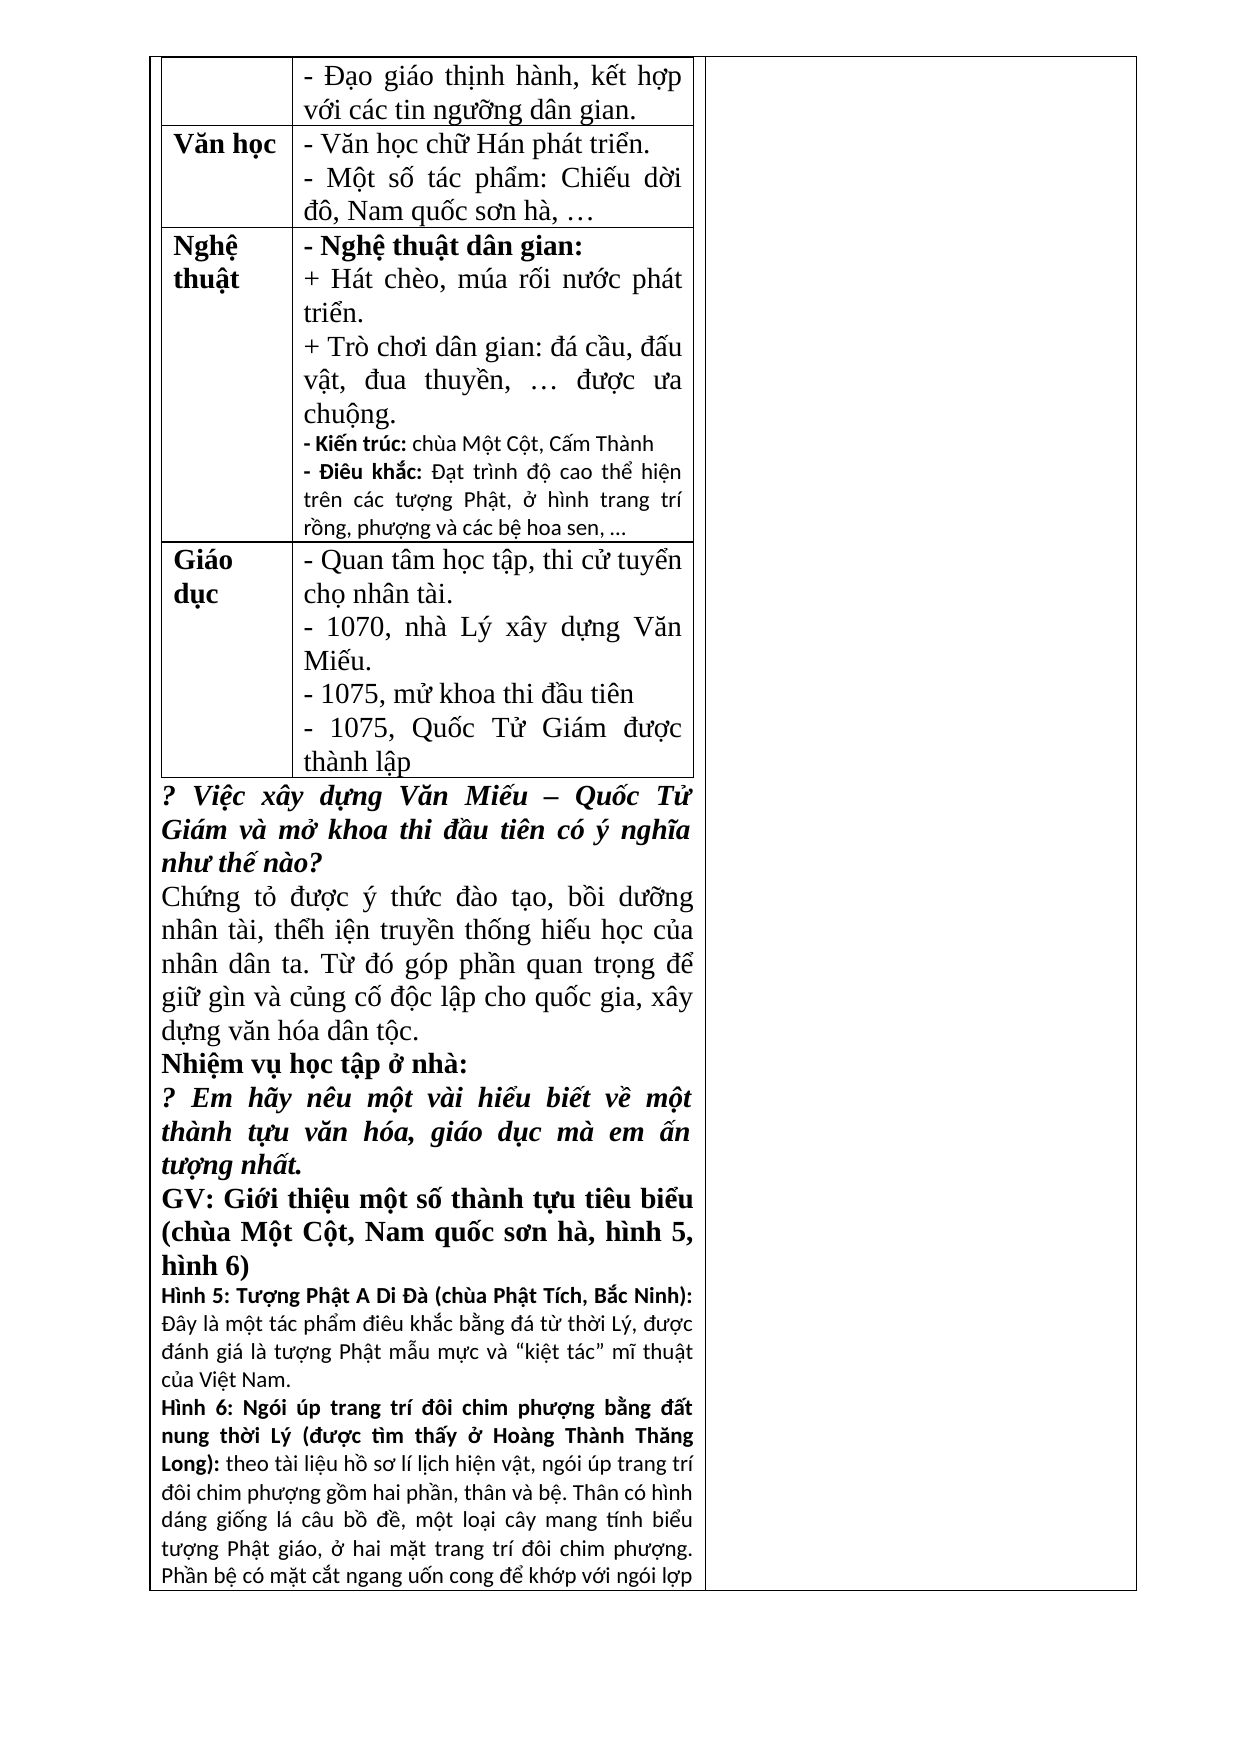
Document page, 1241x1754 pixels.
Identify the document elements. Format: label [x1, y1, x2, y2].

table_cell [706, 57, 1136, 1590]
table_cell [151, 57, 705, 1590]
